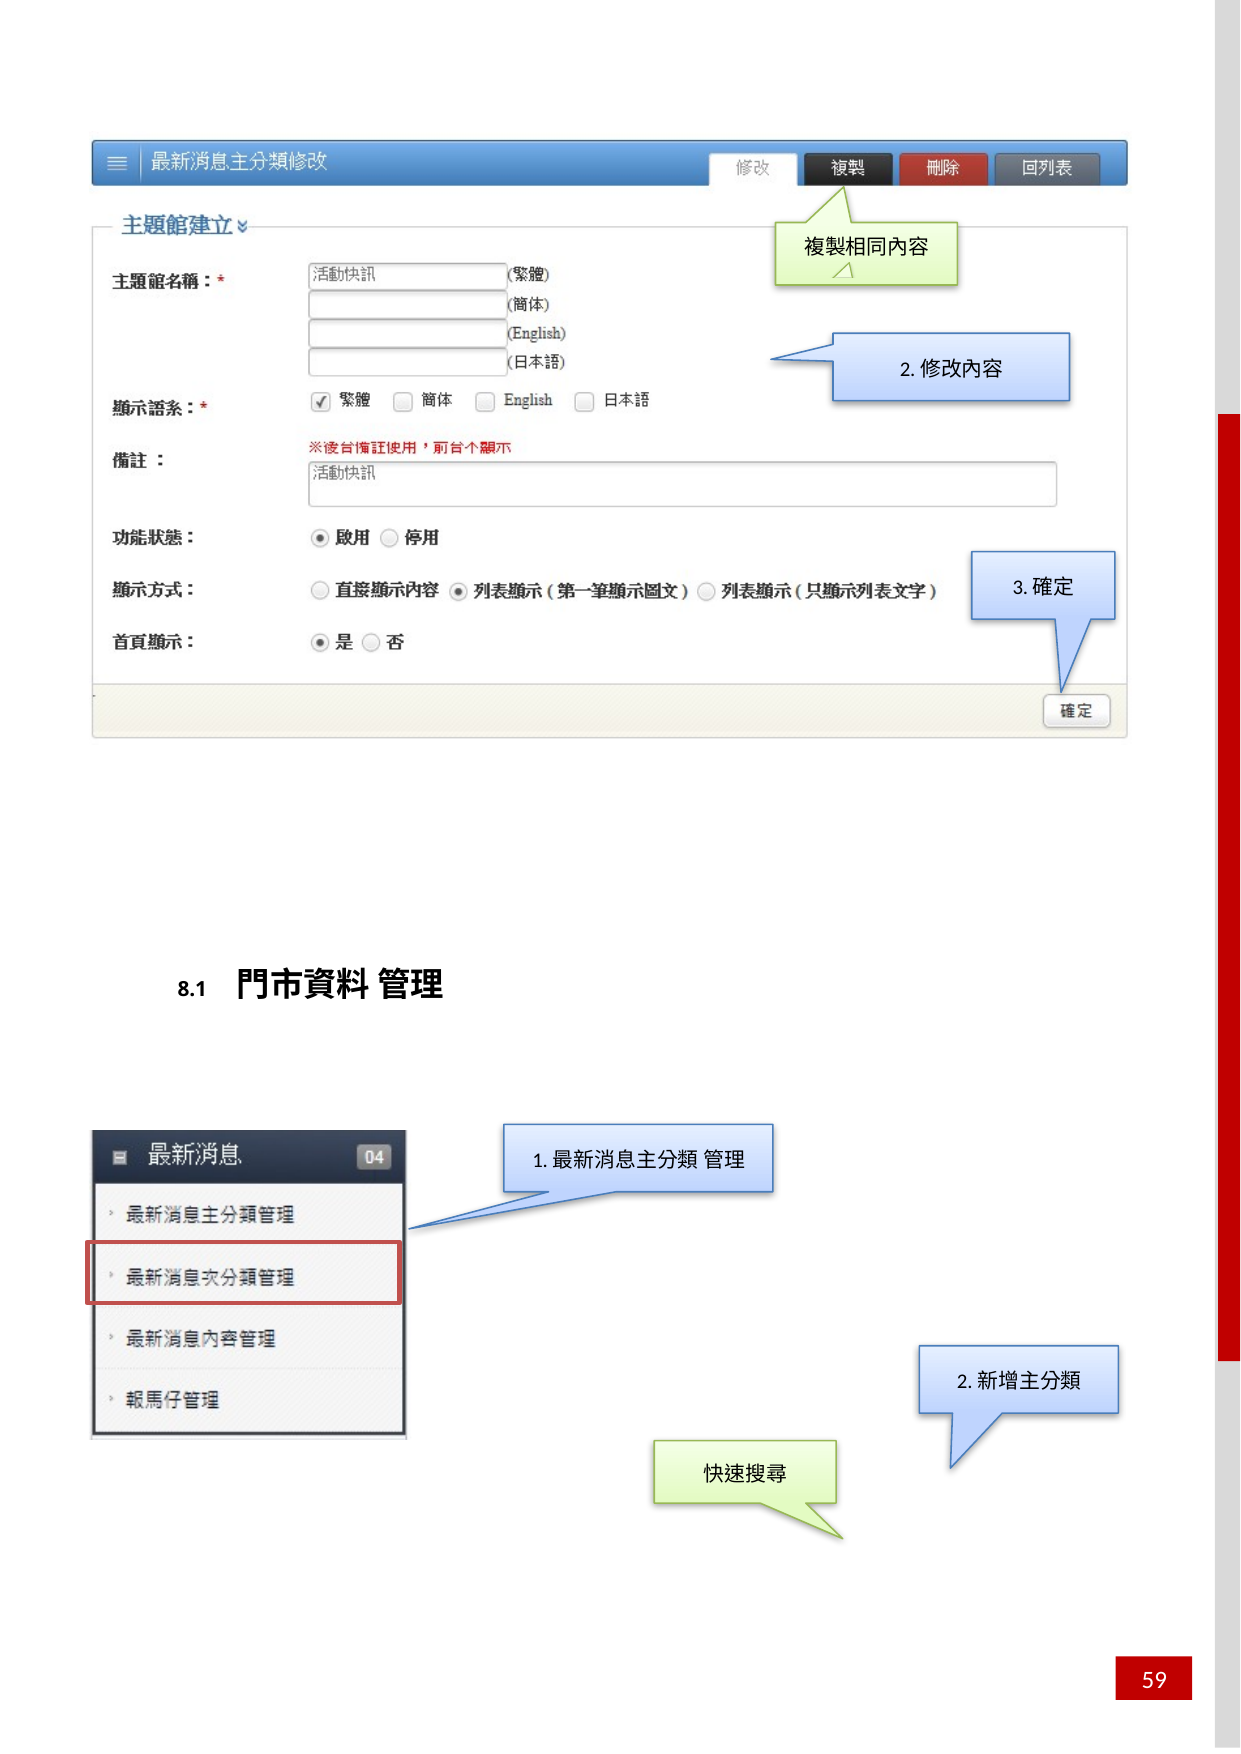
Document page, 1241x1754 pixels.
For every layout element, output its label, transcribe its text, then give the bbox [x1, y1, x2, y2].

subtitle 門市資料 管理 [177, 944, 1137, 1019]
picture [88, 1130, 412, 1440]
picture [88, 131, 1137, 745]
picture [90, 1244, 397, 1301]
